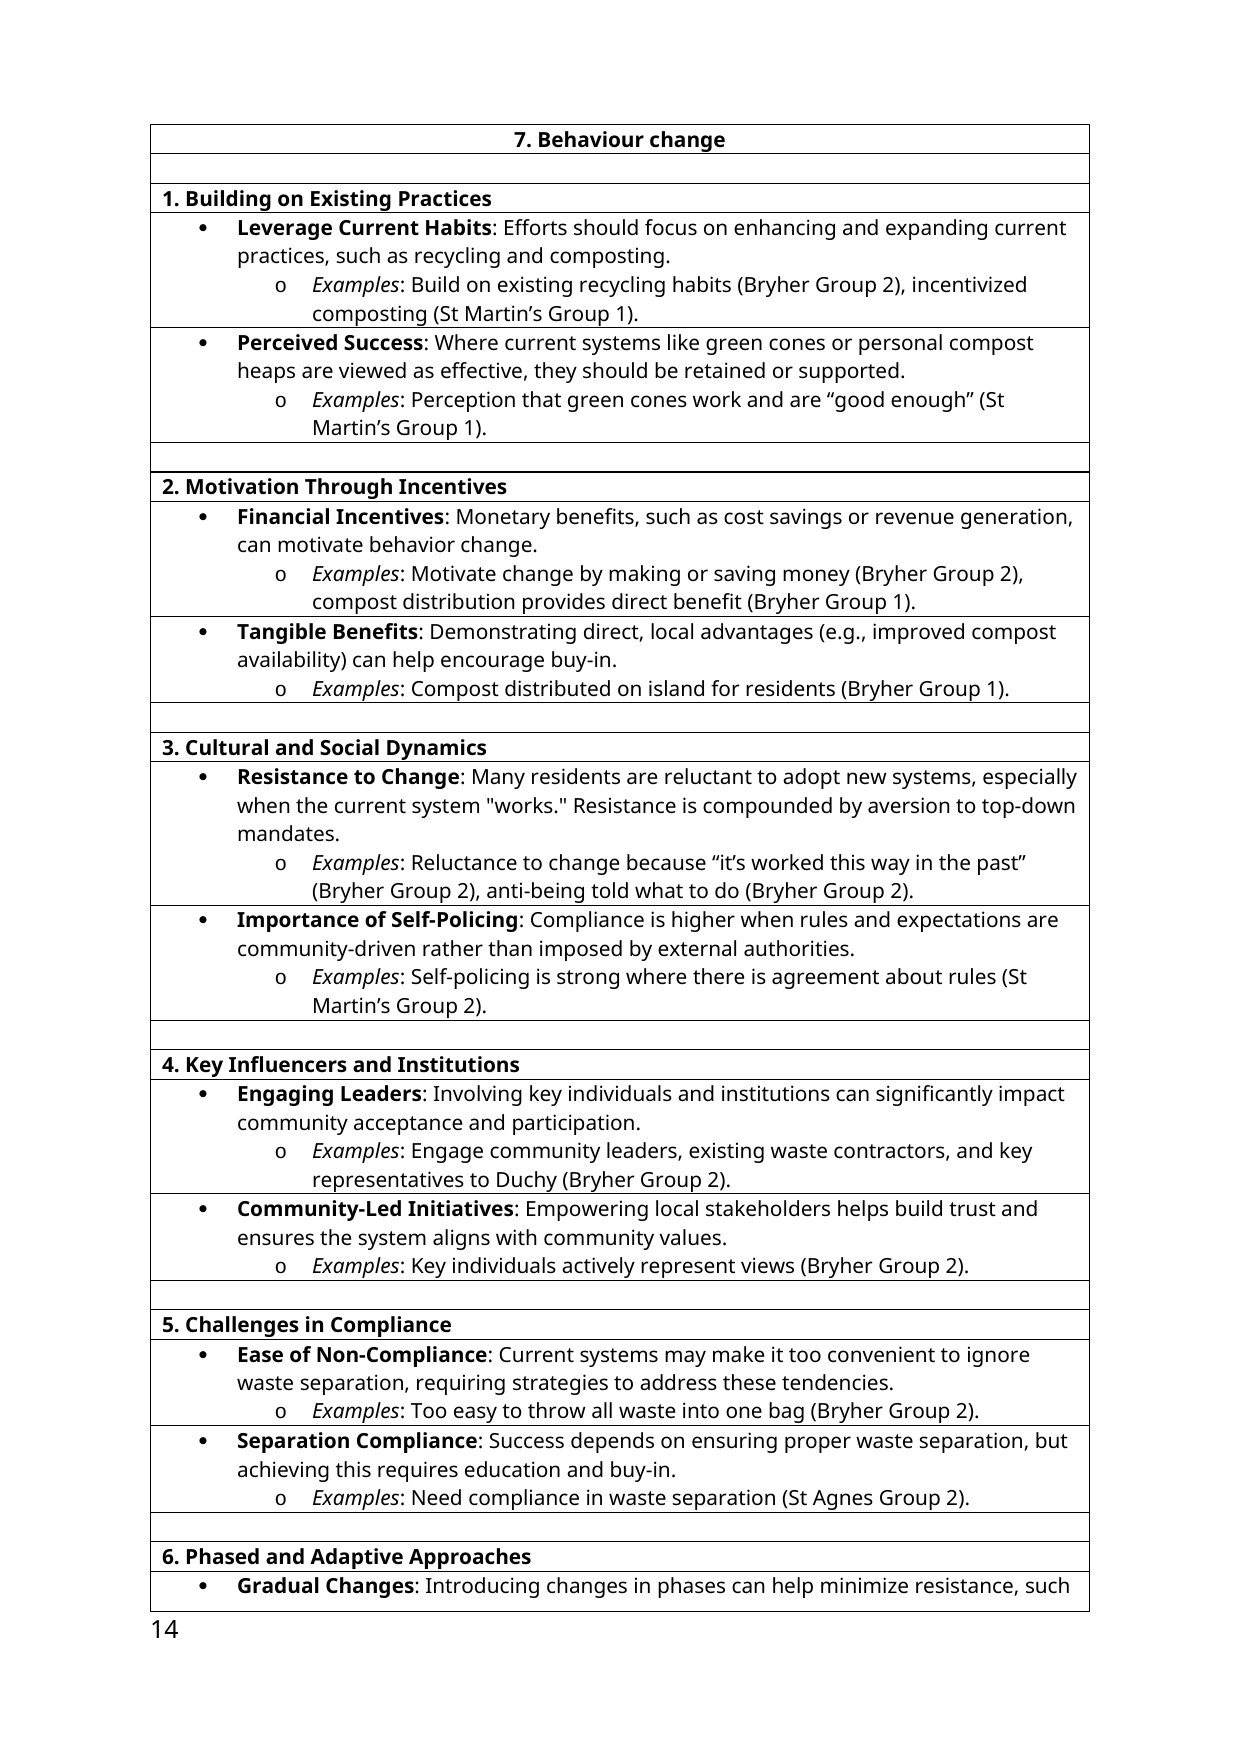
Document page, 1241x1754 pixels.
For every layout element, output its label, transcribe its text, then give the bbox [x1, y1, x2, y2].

table_cell Community-Led Initiatives: Empowering local stakeholders helps build trust and ensures the system aligns with community values. Examples: Key individuals actively represent views (Bryher Group 2). [151, 1194, 1089, 1280]
table_cell 3. Cultural and Social Dynamics [151, 733, 1089, 761]
table_cell 6. Phased and Adaptive Approaches [151, 1542, 1089, 1571]
table_cell [151, 1281, 1089, 1309]
table_cell Perceived Success: Where current systems like green cones or personal compost heaps are viewed as effective, they should be retained or supported. Examples: Perception that green cones work and are “good enough” (St Martin’s Group 1). [151, 328, 1089, 442]
table_cell [151, 703, 1089, 732]
table_cell 1. Building on Existing Practices [151, 184, 1089, 212]
table_cell [151, 1513, 1089, 1541]
table_cell Tangible Benefits: Demonstrating direct, local advantages (e.g., improved compost availability) can help encourage buy-in. Examples: Compost distributed on island for residents (Bryher Group 1). [151, 617, 1089, 702]
table_cell 5. Challenges in Compliance [151, 1310, 1089, 1339]
table_cell 2. Motivation Through Incentives [151, 473, 1089, 501]
table_cell Leverage Current Habits: Efforts should focus on enhancing and expanding current practices, such as recycling and composting. Examples: Build on existing recycling habits (Bryher Group 2), incentivized composting (St Martin’s Group 1). [151, 213, 1089, 327]
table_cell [151, 1572, 1089, 1611]
table_cell 4. Key Influencers and Institutions [151, 1050, 1089, 1078]
table_cell Engaging Leaders: Involving key individuals and institutions can significantly impact community acceptance and participation. Examples: Engage community leaders, existing waste contractors, and key representatives to Duchy (Bryher Group 2). [151, 1080, 1089, 1193]
table_cell [151, 154, 1089, 183]
table_cell Separation Compliance: Success depends on ensuring proper waste separation, but achieving this requires education and buy-in. Examples: Need compliance in waste separation (St Agnes Group 2). [151, 1426, 1089, 1512]
table_header 7. Behaviour change [151, 125, 1089, 153]
table_cell Importance of Self-Policing: Compliance is higher when rules and expectations are community-driven rather than imposed by external authorities. Examples: Self-policing is strong where there is agreement about rules (St Martin’s Group 2). [151, 906, 1089, 1019]
table_cell [151, 1021, 1089, 1049]
table_cell Resistance to Change: Many residents are reluctant to adopt new systems, especially when the current system "works." Resistance is compounded by aversion to top-down mandates. Examples: Reluctance to change because “it’s worked this way in the past” (Bryher Group 2), anti-being told what to do (Bryher Group 2). [151, 762, 1089, 904]
table_cell [151, 443, 1089, 471]
table_cell Ease of Non-Compliance: Current systems may make it too convenient to ignore waste separation, requiring strategies to address these tendencies. Examples: Too easy to throw all waste into one bag (Bryher Group 2). [151, 1340, 1089, 1425]
table_cell Financial Incentives: Monetary benefits, such as cost savings or revenue generation, can motivate behavior change. Examples: Motivate change by making or saving money (Bryher Group 2), compost distribution provides direct benefit (Bryher Group 1). [151, 502, 1089, 616]
